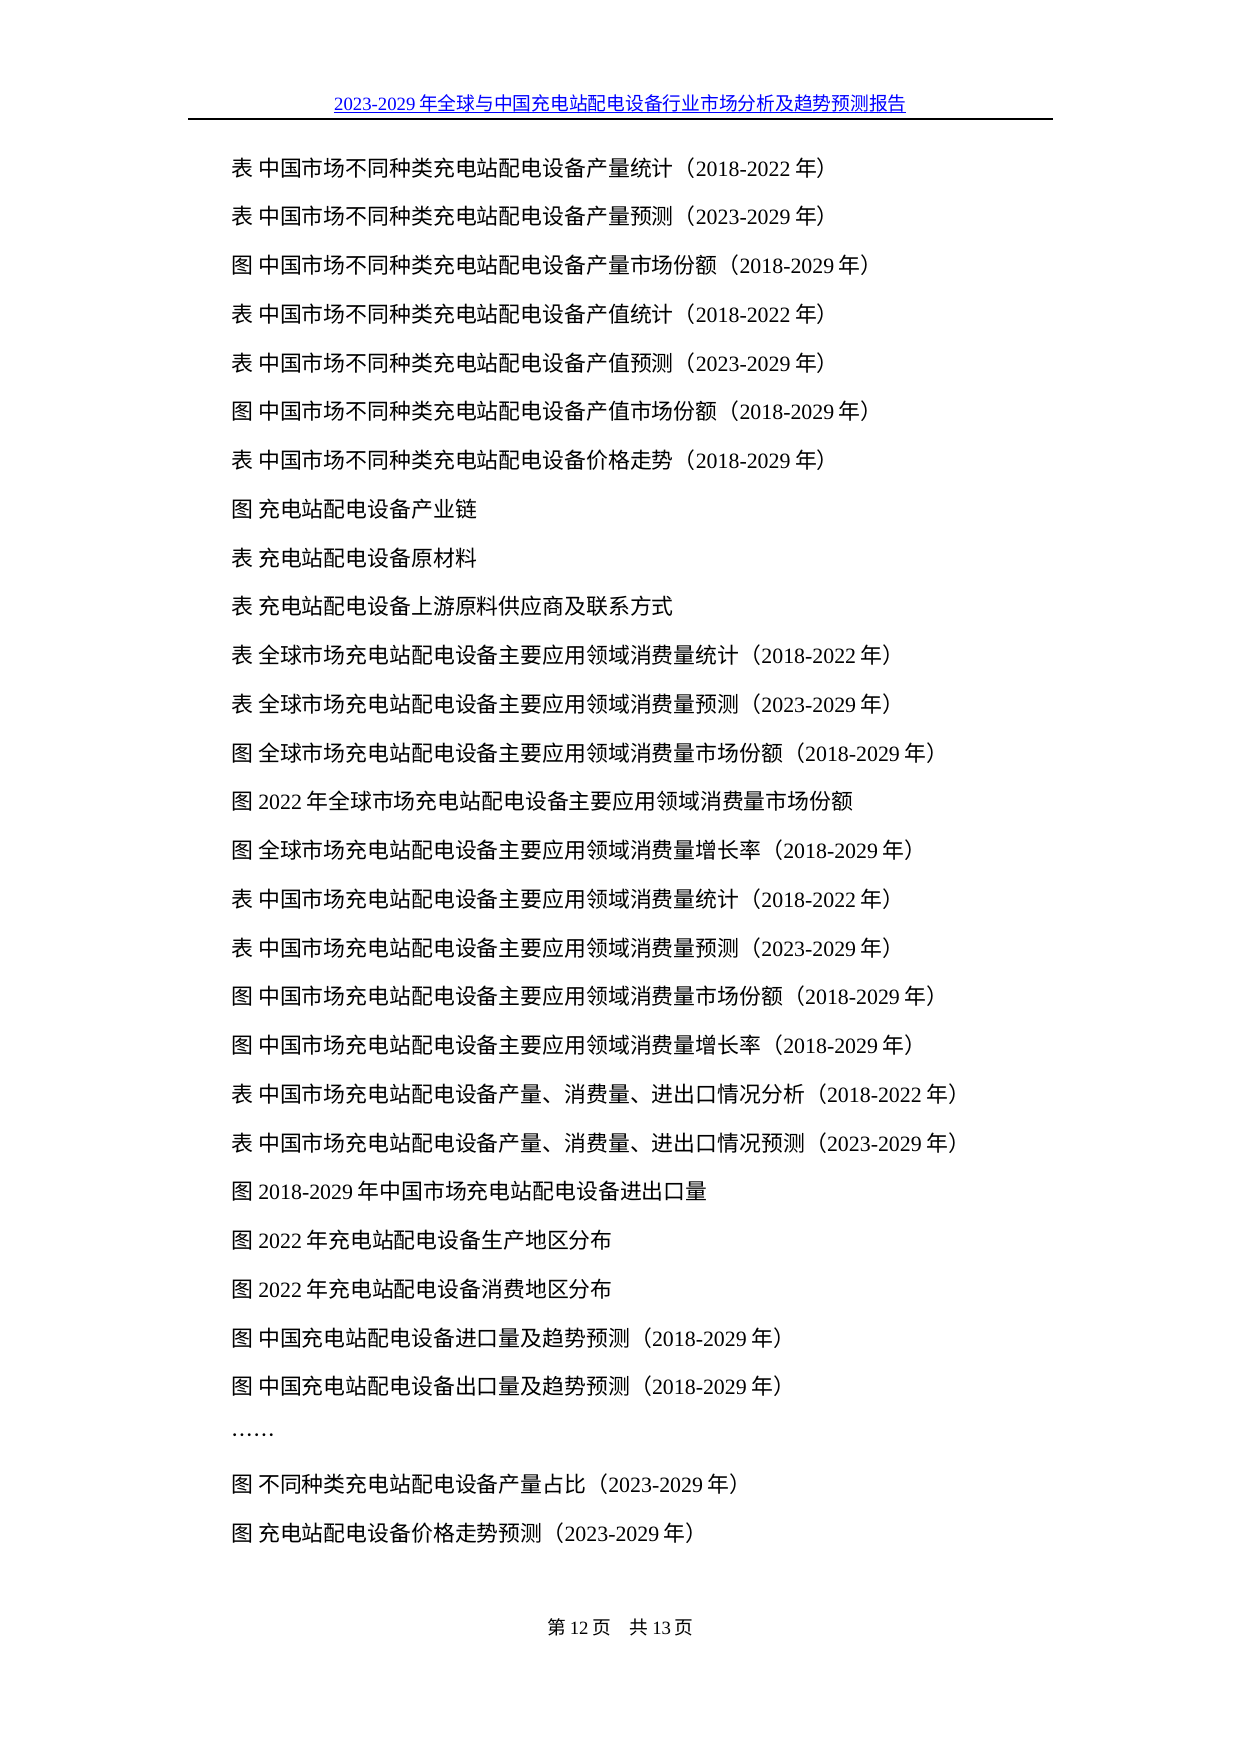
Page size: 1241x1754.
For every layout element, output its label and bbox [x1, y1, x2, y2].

text [187, 150, 1053, 1548]
